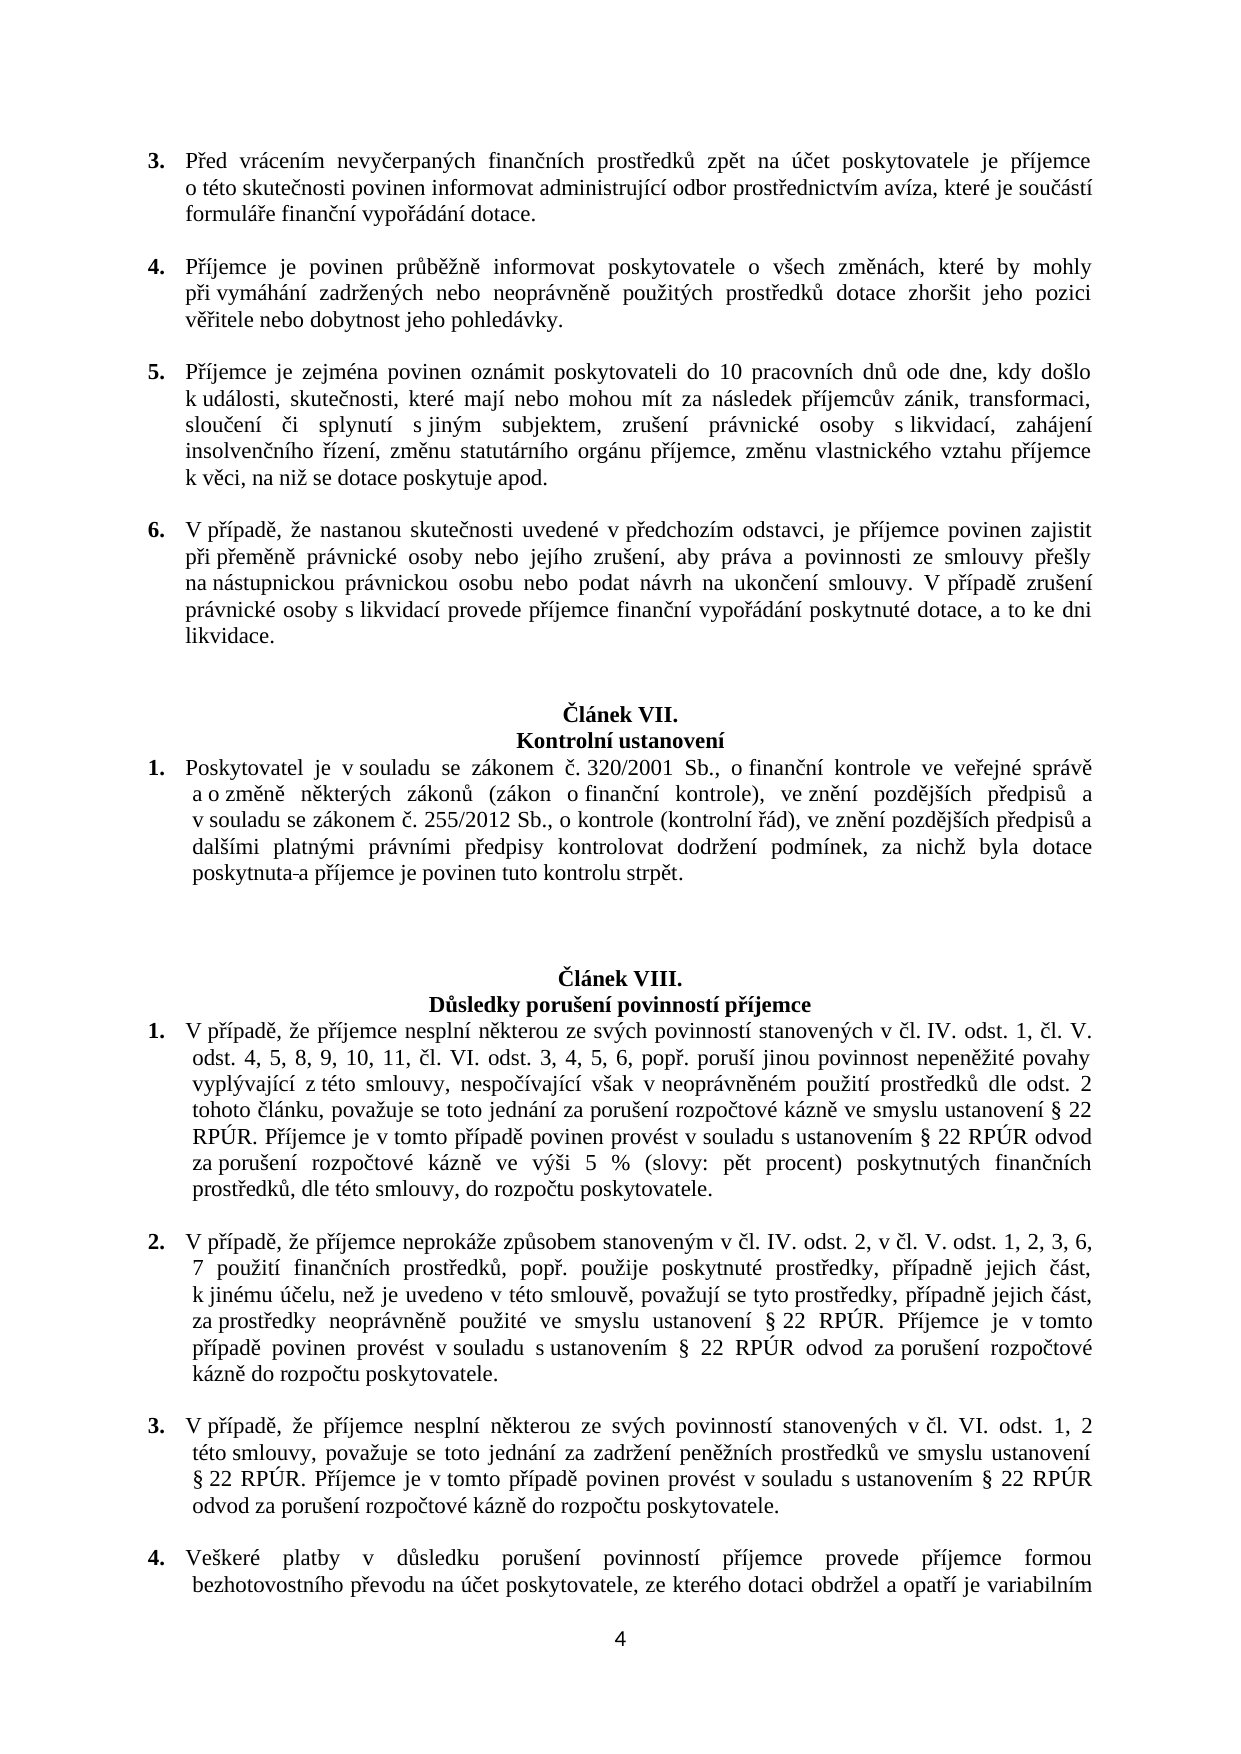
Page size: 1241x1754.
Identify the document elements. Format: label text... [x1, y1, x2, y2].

text Článek VII. [148, 701, 1093, 727]
list V případě, že příjemce nesplní některou ze svých povinností stanovených v čl. VI. odst. 1, 2 této smlouvy, považuje se toto jednání za zadržení peněžních prostředků ve smyslu ustanovení § 22 RPÚR. Příjemce je v tomto případě povinen provést v souladu s ustanovením § 22 RPÚR odvod za porušení rozpočtové kázně do rozpočtu poskytovatele. [148, 1413, 1093, 1518]
text Důsledky porušení povinností příjemce [148, 991, 1093, 1017]
text Kontrolní ustanovení [148, 727, 1093, 754]
text Článek VIII. [148, 964, 1093, 991]
list Příjemce je povinen průběžně informovat poskytovatele o všech změnách, které by mohly při vymáhání zadržených nebo neoprávněně použitých prostředků dotace zhoršit jeho pozici věřitele nebo dobytnost jeho pohledávky. [148, 253, 1093, 332]
list Příjemce je zejména povinen oznámit poskytovateli do 10 pracovních dnů ode dne, kdy došlo k události, skutečnosti, které mají nebo mohou mít za následek příjemcův zánik, transformaci, sloučení či splynutí s jiným subjektem, zrušení právnické osoby s likvidací, zahájení insolvenčního řízení, změnu statutárního orgánu příjemce, změnu vlastnického vztahu příjemce k věci, na niž se dotace poskytuje apod. [148, 358, 1093, 490]
list Před vrácením nevyčerpaných finančních prostředků zpět na účet poskytovatele je příjemce o této skutečnosti povinen informovat administrující odbor prostřednictvím avíza, které je součástí formuláře finanční vypořádání dotace. [148, 148, 1093, 227]
list V případě, že příjemce neprokáže způsobem stanoveným v čl. IV. odst. 2, v čl. V. odst. 1, 2, 3, 6, 7 použití finančních prostředků, popř. použije poskytnuté prostředky, případně jejich část, k jinému účelu, než je uvedeno v této smlouvě, považují se tyto prostředky, případně jejich část, za prostředky neoprávněně použité ve smyslu ustanovení § 22 RPÚR. Příjemce je v tomto případě povinen provést v souladu s ustanovením § 22 RPÚR odvod za porušení rozpočtové kázně do rozpočtu poskytovatele. [148, 1228, 1093, 1386]
list V případě, že nastanou skutečnosti uvedené v předchozím odstavci, je příjemce povinen zajistit při přeměně právnické osoby nebo jejího zrušení, aby práva a povinnosti ze smlouvy přešly na nástupnickou právnickou osobu nebo podat návrh na ukončení smlouvy. V případě zrušení právnické osoby s likvidací provede příjemce finanční vypořádání poskytnuté dotace, a to ke dni likvidace. [148, 517, 1093, 648]
list Poskytovatel je v souladu se zákonem č. 320/2001 Sb., o finanční kontrole ve veřejné správě a o změně některých zákonů (zákon o finanční kontrole), ve znění pozdějších předpisů a v souladu se zákonem č. 255/2012 Sb., o kontrole (kontrolní řád), ve znění pozdějších předpisů a dalšími platnými právními předpisy kontrolovat dodržení podmínek, za nichž byla dotace poskytnuta a příjemce je povinen tuto kontrolu strpět. [148, 754, 1093, 886]
list V případě, že příjemce nesplní některou ze svých povinností stanovených v čl. IV. odst. 1, čl. V. odst. 4, 5, 8, 9, 10, 11, čl. VI. odst. 3, 4, 5, 6, popř. poruší jinou povinnost nepeněžité povahy vyplývající z této smlouvy, nespočívající však v neoprávněném použití prostředků dle odst. 2 tohoto článku, považuje se toto jednání za porušení rozpočtové kázně ve smyslu ustanovení § 22 RPÚR. Příjemce je v tomto případě povinen provést v souladu s ustanovením § 22 RPÚR odvod za porušení rozpočtové kázně ve výši 5 % (slovy: pět procent) poskytnutých finančních prostředků, dle této smlouvy, do rozpočtu poskytovatele. [148, 1017, 1093, 1202]
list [148, 1544, 1093, 1597]
